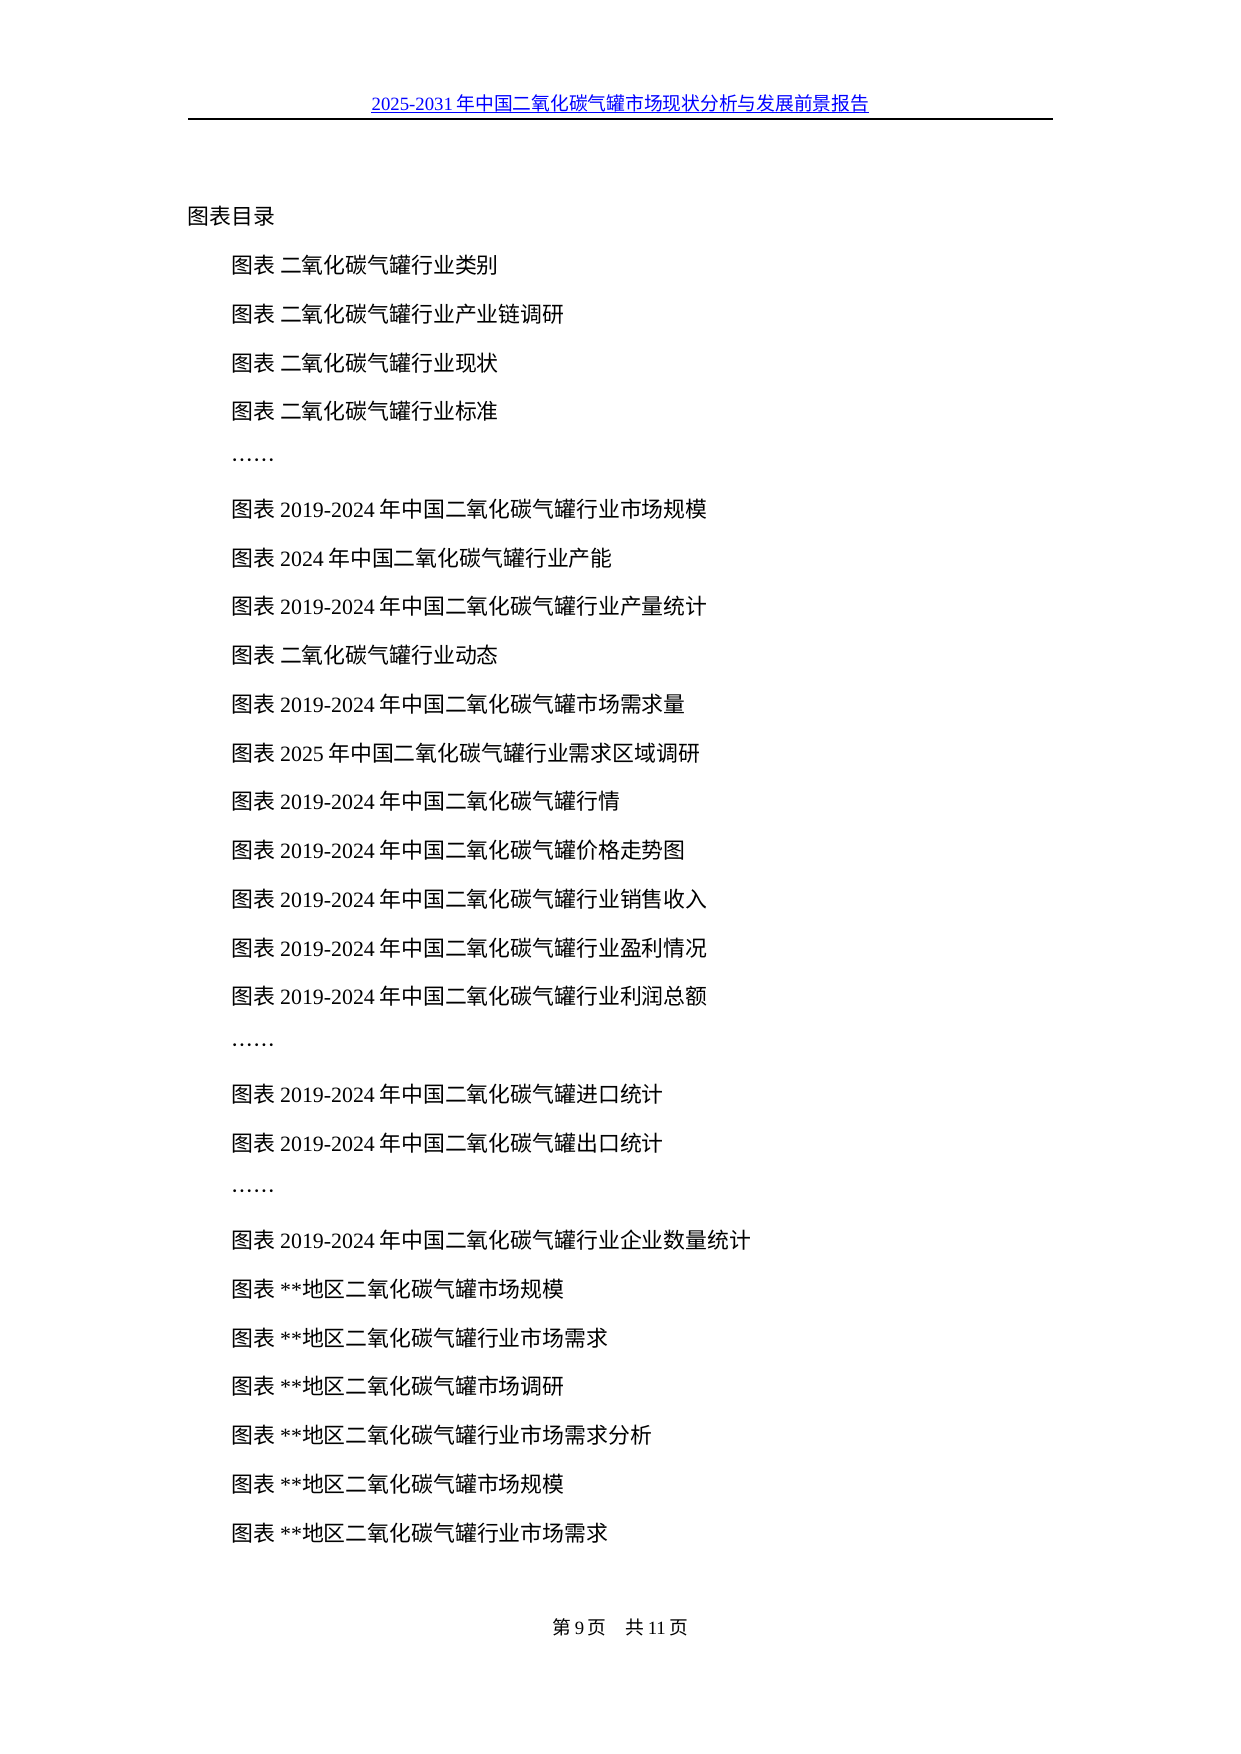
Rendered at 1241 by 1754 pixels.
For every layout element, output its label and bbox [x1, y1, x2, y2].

text [187, 150, 1053, 1548]
